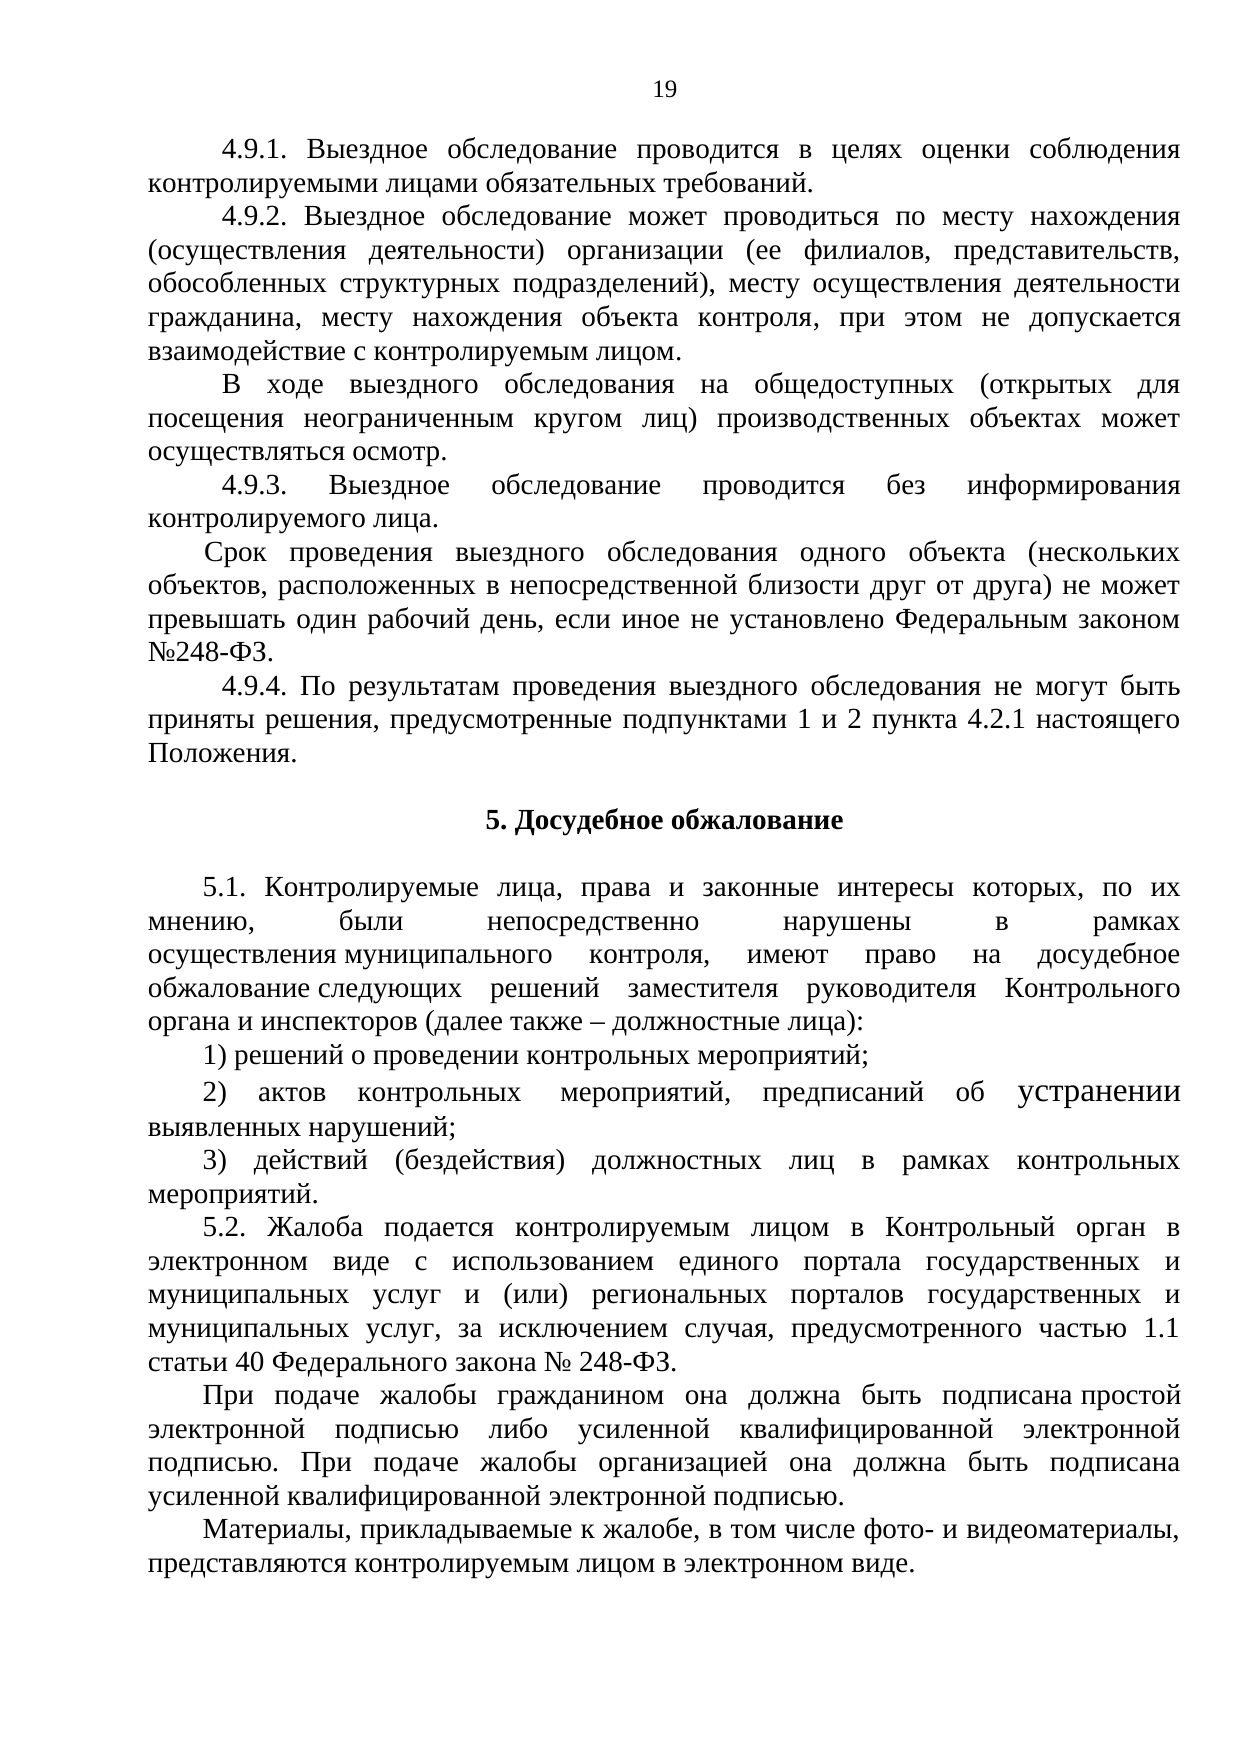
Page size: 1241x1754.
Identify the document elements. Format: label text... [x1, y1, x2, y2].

text 5.2. Жалоба подается контролируемым лицом в Контрольный орган в электронном виде с использованием единого портала государственных и муниципальных услуг и (или) региональных порталов государственных и муниципальных услуг, за исключением случая, предусмотренного частью 1.1 статьи 40 Федерального закона № 248-ФЗ. [148, 1209, 1181, 1377]
text Срок проведения выездного обследования одного объекта (нескольких объектов, расположенных в непосредственной близости друг от друга) не может превышать один рабочий день, если иное не установлено Федеральным законом №248-ФЗ. [148, 534, 1181, 668]
list 4.9.3. Выездное обследование проводится без информирования контролируемого лица. [148, 467, 1181, 534]
text 2) актов контрольных мероприятий, предписаний об устранении выявленных нарушений; [148, 1071, 1181, 1142]
text В ходе выездного обследования на общедоступных (открытых для посещения неограниченным кругом лиц) производственных объектах может осуществляться осмотр. [148, 366, 1181, 467]
text 1) решений о проведении контрольных мероприятий; [148, 1037, 1181, 1071]
text 4.9.4. По результатам проведения выездного обследования не могут быть приняты решения, предусмотренные подпунктами 1 и 2 пункта 4.2.1 настоящего Положения. [148, 668, 1181, 769]
text 5. Досудебное обжалование [148, 802, 1181, 836]
text Материалы, прикладываемые к жалобе, в том числе фото- и видеоматериалы, представляются контролируемым лицом в электронном виде. [148, 1511, 1181, 1578]
list 4.9.2. Выездное обследование может проводиться по месту нахождения (осуществления деятельности) организации (ее филиалов, представительств, обособленных структурных подразделений), месту осуществления деятельности гражданина, месту нахождения объекта контроля, при этом не допускается взаимодействие с контролируемым лицом. [148, 198, 1181, 366]
text При подаче жалобы гражданином она должна быть подписана простой электронной подписью либо усиленной квалифицированной электронной подписью. При подаче жалобы организацией она должна быть подписана усиленной квалифицированной электронной подписью. [148, 1377, 1181, 1511]
text 3) действий (бездействия) должностных лиц в рамках контрольных мероприятий. [148, 1142, 1181, 1209]
list 4.9.1. Выездное обследование проводится в целях оценки соблюдения контролируемыми лицами обязательных требований. [148, 131, 1181, 198]
text 5.1. Контролируемые лица, права и законные интересы которых, по их мнению, были непосредственно нарушены в рамках осуществления муниципального контроля, имеют право на досудебное обжалование следующих решений заместителя руководителя Контрольного органа и инспекторов (далее также – должностные лица): [148, 869, 1181, 1037]
